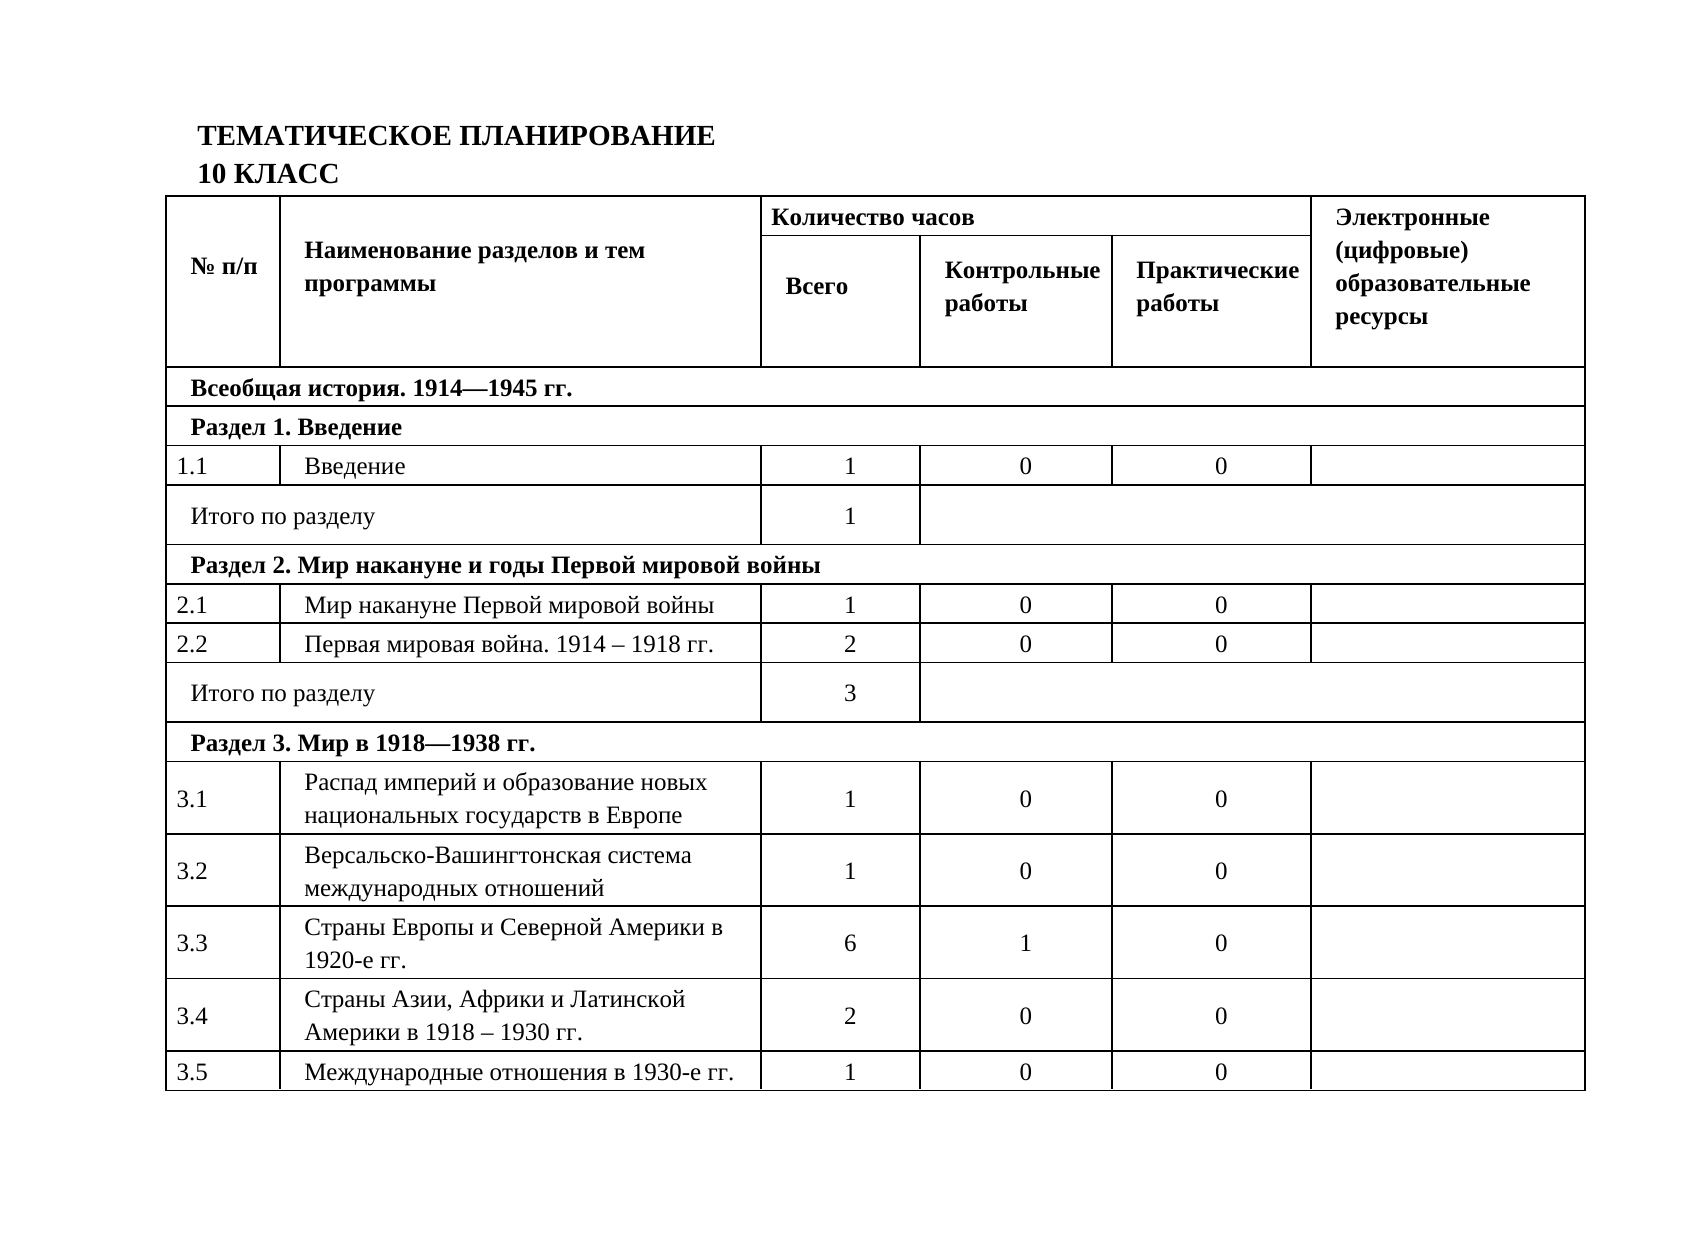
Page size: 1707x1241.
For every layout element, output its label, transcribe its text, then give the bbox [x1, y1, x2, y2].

table_cell Контрольные работы [921, 236, 1111, 366]
table_cell 0 [1113, 907, 1310, 978]
table_cell Итого по разделу [167, 663, 760, 721]
table_header Наименование разделов и тем программы [281, 197, 760, 366]
table_cell Раздел 1. Введение [167, 407, 1584, 445]
table_cell [921, 486, 1584, 543]
table_cell [1312, 979, 1584, 1050]
table_cell Практические работы [1113, 236, 1310, 366]
table_cell 0 [921, 446, 1111, 484]
table_cell [1312, 1052, 1584, 1089]
table_cell 3.4 [167, 979, 279, 1050]
table_cell [1312, 585, 1584, 622]
text 10 КЛАСС [190, 157, 1618, 190]
table_cell 0 [921, 624, 1111, 662]
table_cell 3.5 [167, 1052, 279, 1089]
table_cell 1 [762, 1052, 919, 1089]
table_cell 0 [1113, 979, 1310, 1050]
table_cell 0 [1113, 624, 1310, 662]
table_cell Страны Азии, Африки и Латинской Америки в 1918 – 1930 гг. [281, 979, 760, 1050]
table_cell 0 [921, 585, 1111, 622]
table_cell 3.3 [167, 907, 279, 978]
table_cell [1312, 835, 1584, 905]
text ТЕМАТИЧЕСКОЕ ПЛАНИРОВАНИЕ [190, 118, 1618, 152]
table_cell [921, 663, 1584, 721]
table_cell [1312, 446, 1584, 484]
table_header Электронные (цифровые) образовательные ресурсы [1312, 197, 1584, 366]
table_cell Распад империй и образование новых национальных государств в Европе [281, 762, 760, 833]
table_cell [1312, 762, 1584, 833]
table_cell 0 [1113, 835, 1310, 905]
table_cell 0 [921, 1052, 1111, 1089]
table_cell [1312, 624, 1584, 662]
table_cell 0 [1113, 1052, 1310, 1089]
table_cell 0 [1113, 585, 1310, 622]
table_cell Страны Европы и Северной Америки в 1920-е гг. [281, 907, 760, 978]
table_cell 0 [1113, 762, 1310, 833]
table_cell Раздел 2. Мир накануне и годы Первой мировой войны [167, 545, 1584, 583]
table_cell 3 [762, 663, 919, 721]
table_cell Введение [281, 446, 760, 484]
table_cell 0 [921, 979, 1111, 1050]
table_cell Версальско-Вашингтонская система международных отношений [281, 835, 760, 905]
table_cell Мир накануне Первой мировой войны [281, 585, 760, 622]
table_cell 1 [762, 486, 919, 543]
table_cell [1312, 907, 1584, 978]
table_header № п/п [167, 197, 279, 366]
table_cell Раздел 3. Мир в 1918—1938 гг. [167, 723, 1584, 761]
table_cell 2 [762, 979, 919, 1050]
table_cell Итого по разделу [167, 486, 760, 543]
table_header Количество часов [762, 197, 1310, 234]
table_cell 0 [921, 762, 1111, 833]
table_cell Всего [762, 236, 919, 366]
table_cell Международные отношения в 1930-е гг. [281, 1052, 760, 1089]
table_cell 1.1 [167, 446, 279, 484]
table_cell 1 [762, 835, 919, 905]
table_cell 2.2 [167, 624, 279, 662]
table_cell 1 [762, 446, 919, 484]
table_cell 2.1 [167, 585, 279, 622]
table_cell 3.1 [167, 762, 279, 833]
table_cell 6 [762, 907, 919, 978]
table_cell Первая мировая война. 1914 – 1918 гг. [281, 624, 760, 662]
table_cell 1 [762, 585, 919, 622]
table_cell 3.2 [167, 835, 279, 905]
table_cell 1 [762, 762, 919, 833]
table_cell 2 [762, 624, 919, 662]
table_cell 1 [921, 907, 1111, 978]
table_cell 0 [921, 835, 1111, 905]
table_cell 0 [1113, 446, 1310, 484]
table_cell Всеобщая история. 1914—1945 гг. [167, 368, 1584, 405]
